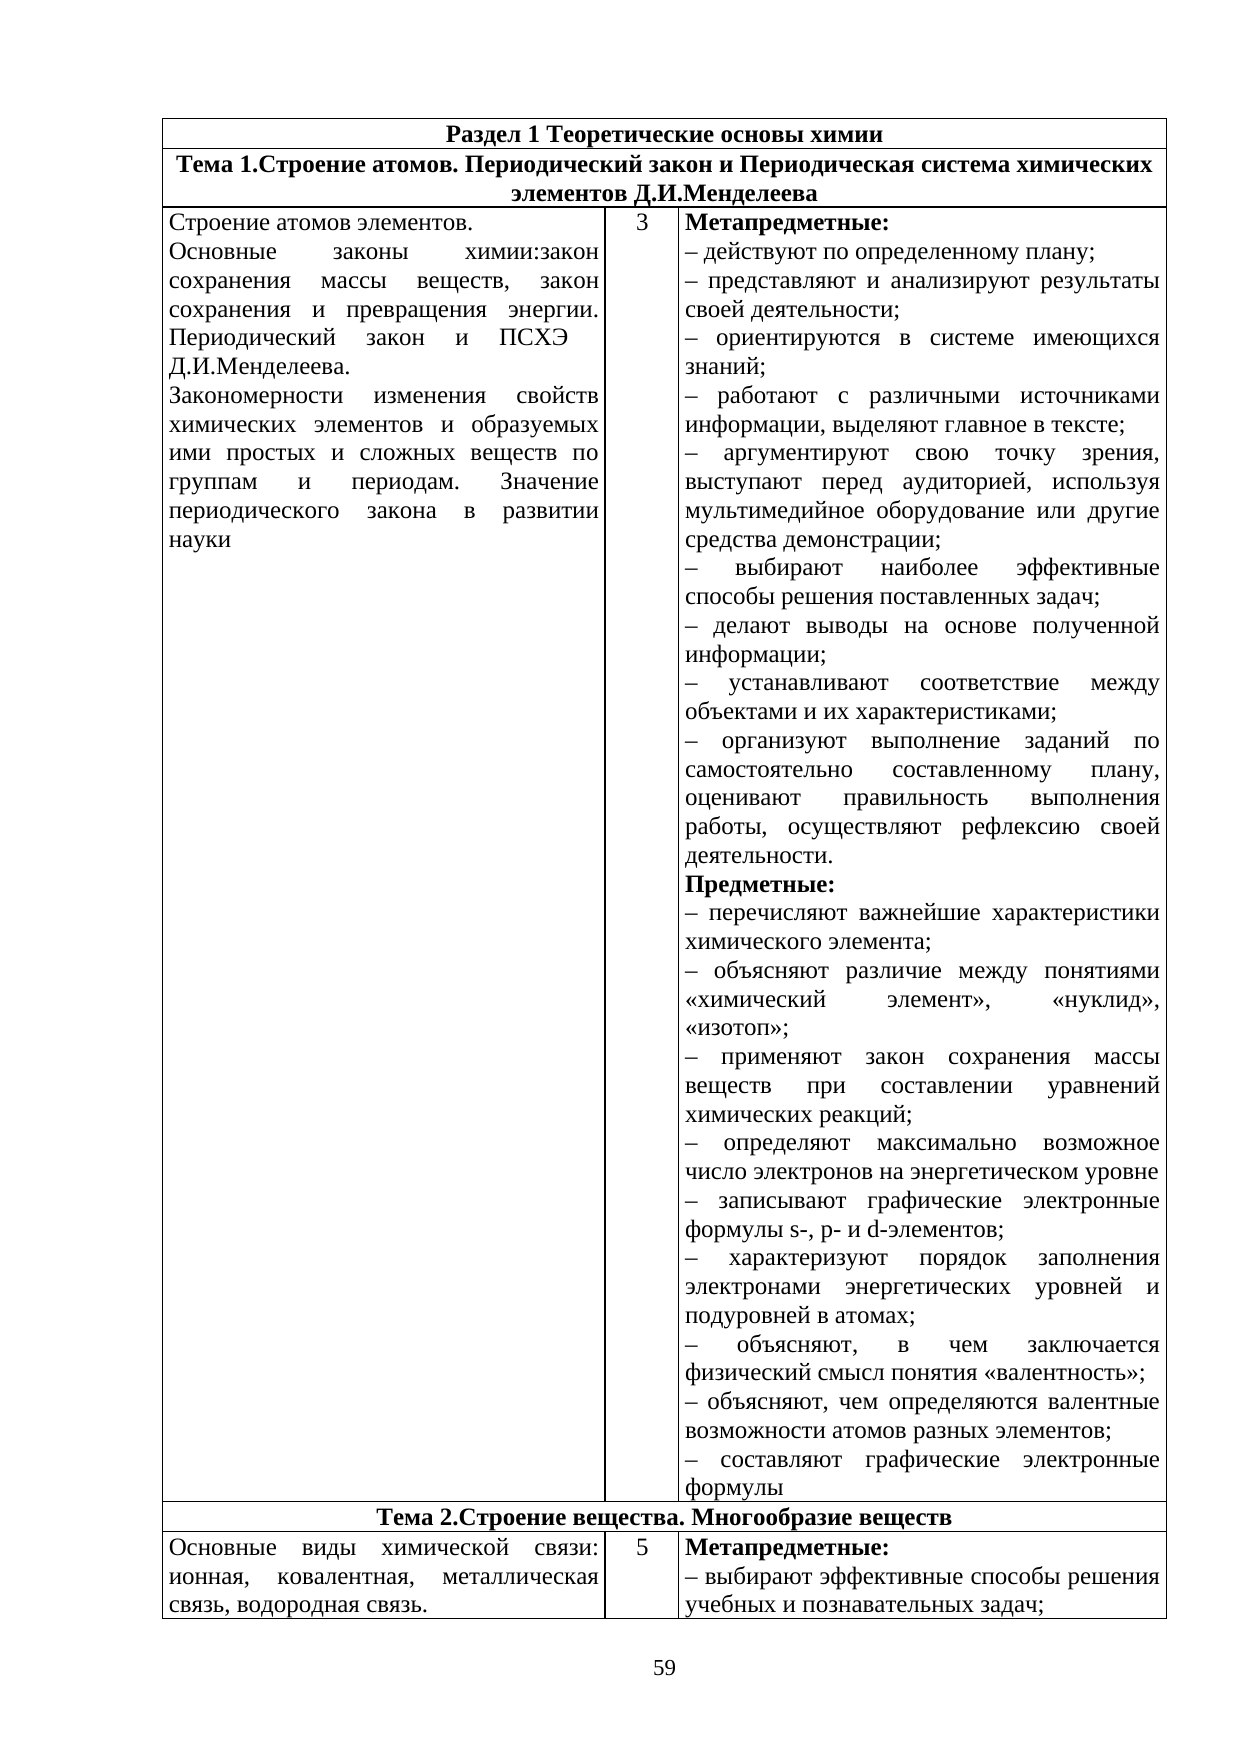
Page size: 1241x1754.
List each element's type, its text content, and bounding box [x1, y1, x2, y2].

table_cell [163, 1532, 604, 1618]
table_cell Строение атомов элементов. Основные законы химии:закон сохранения массы веществ, закон сохранения и превращения энергии. Периодический закон и ПСХЭ Д.И.Менделеева. Закономерности изменения свойств химических элементов и образуемых ими простых и сложных веществ по группам и периодам. Значение периодического закона в развитии науки [163, 208, 604, 1501]
table_cell Раздел 1 Теоретические основы химии [163, 119, 1166, 148]
table_cell Тема 2.Строение вещества. Многообразие веществ [163, 1502, 1166, 1531]
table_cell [679, 1532, 1166, 1618]
table_cell Метапредметные: – действуют по определенному плану; – представляют и анализируют результаты своей деятельности; – ориентируются в системе имеющихся знаний; – работают с различными источниками информации, выделяют главное в тексте; – аргументируют свою точку зрения, выступают перед аудиторией, используя мультимедийное оборудование или другие средства демонстрации; – выбирают наиболее эффективные способы решения поставленных задач; – делают выводы на основе полученной информации; – устанавливают соответствие между объектами и их характеристиками; – организуют выполнение заданий по самостоятельно составленному плану, оценивают правильность выполнения работы, осуществляют рефлексию своей деятельности. Предметные: – перечисляют важнейшие характеристики химического элемента; – объясняют различие между понятиями «химический элемент», «нуклид», «изотоп»; – применяют закон сохранения массы веществ при составлении уравнений химических реакций; – определяют максимально возможное число электронов на энергетическом уровне – записывают графические электронные формулы s-, p- и d-элементов; – характеризуют порядок заполнения электронами энергетических уровней и подуровней в атомах; – объясняют, в чем заключается физический смысл понятия «валентность»; – объясняют, чем определяются валентные возможности атомов разных элементов; – составляют графические электронные формулы [679, 208, 1166, 1501]
table_cell Тема 1.Строение атомов. Периодический закон и Периодическая система химических элементов Д.И.Менделеева [163, 149, 1166, 206]
table_cell 5 [606, 1532, 678, 1618]
table_cell 3 [606, 208, 678, 1501]
